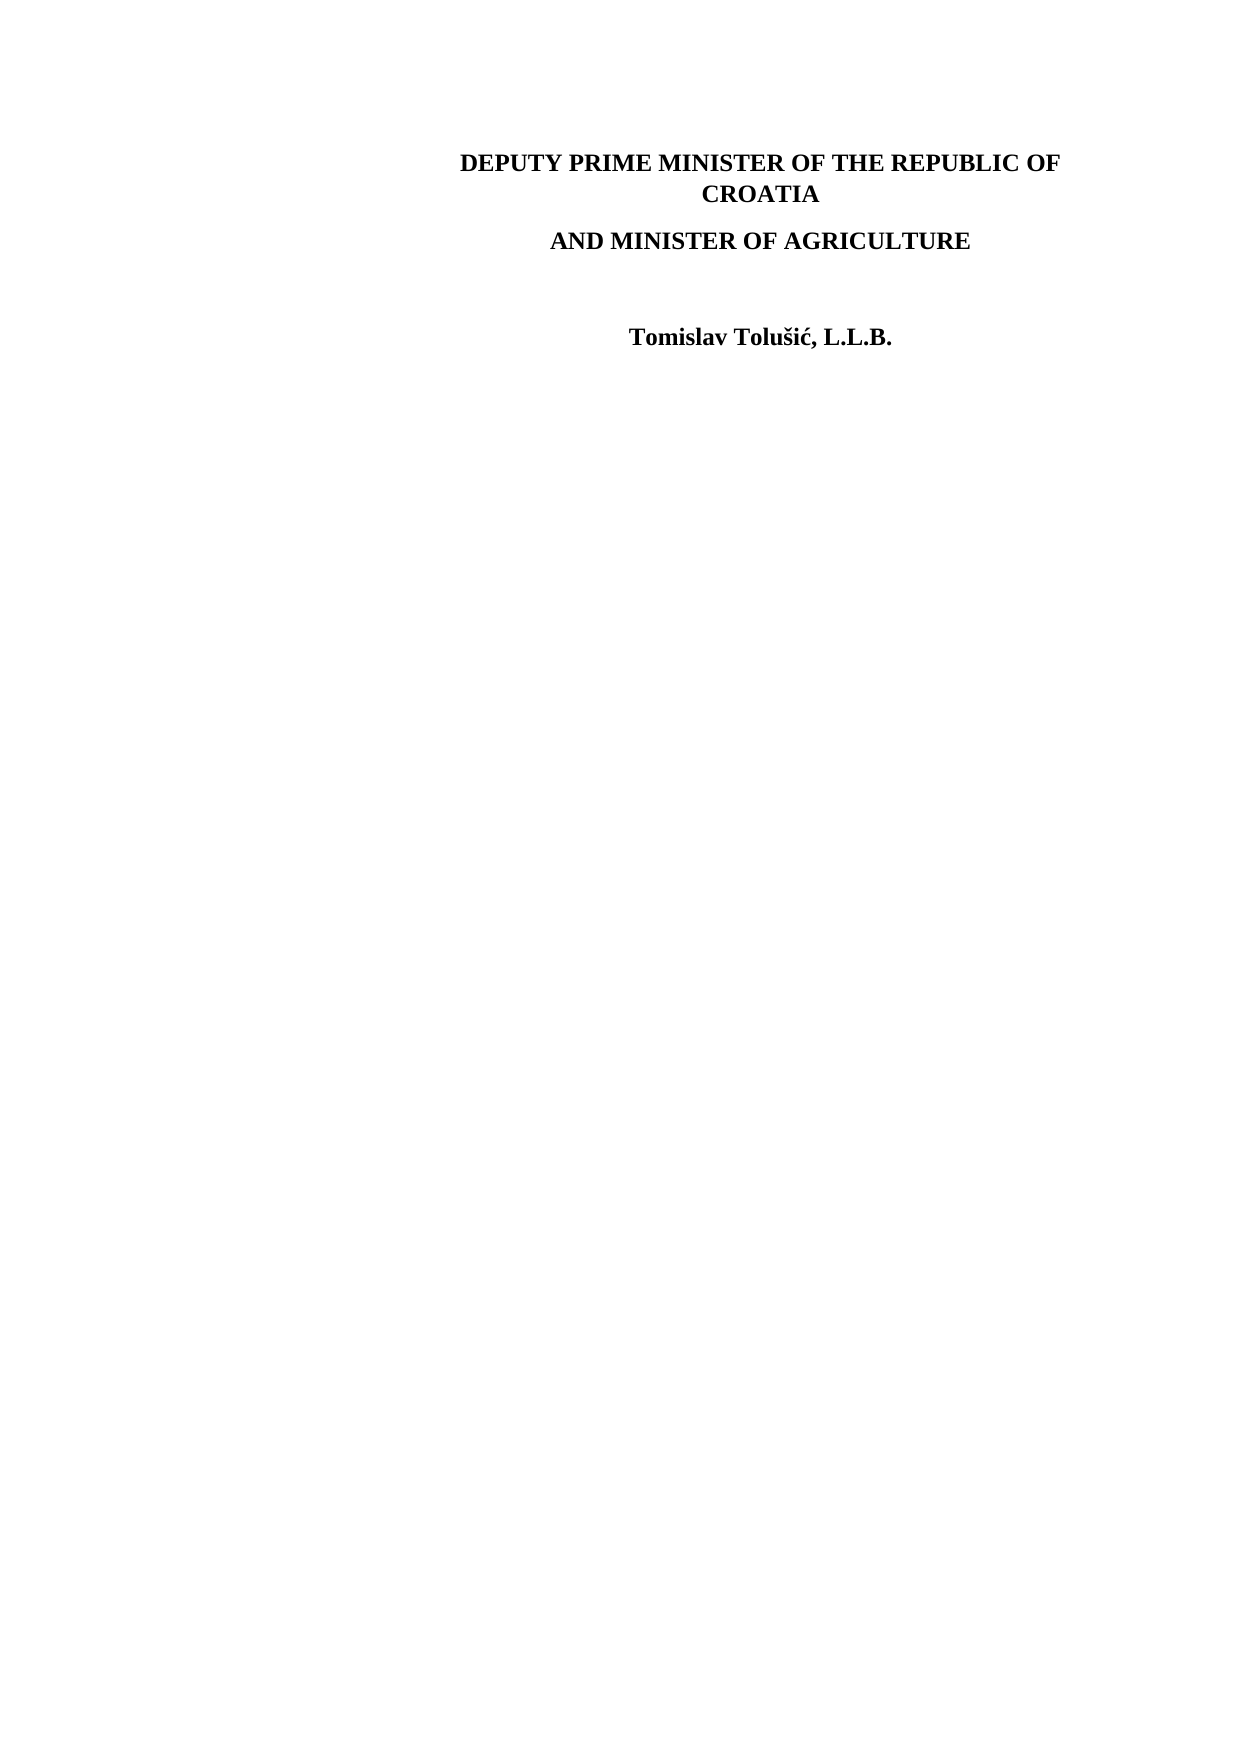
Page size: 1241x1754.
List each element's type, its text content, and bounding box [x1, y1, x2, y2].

text DEPUTY PRIME MINISTER OF THE REPUBLIC OF CROATIA [428, 148, 1093, 207]
text Tomislav Tolušić, L.L.B. [428, 322, 1093, 351]
text AND MINISTER OF AGRICULTURE [428, 226, 1093, 255]
